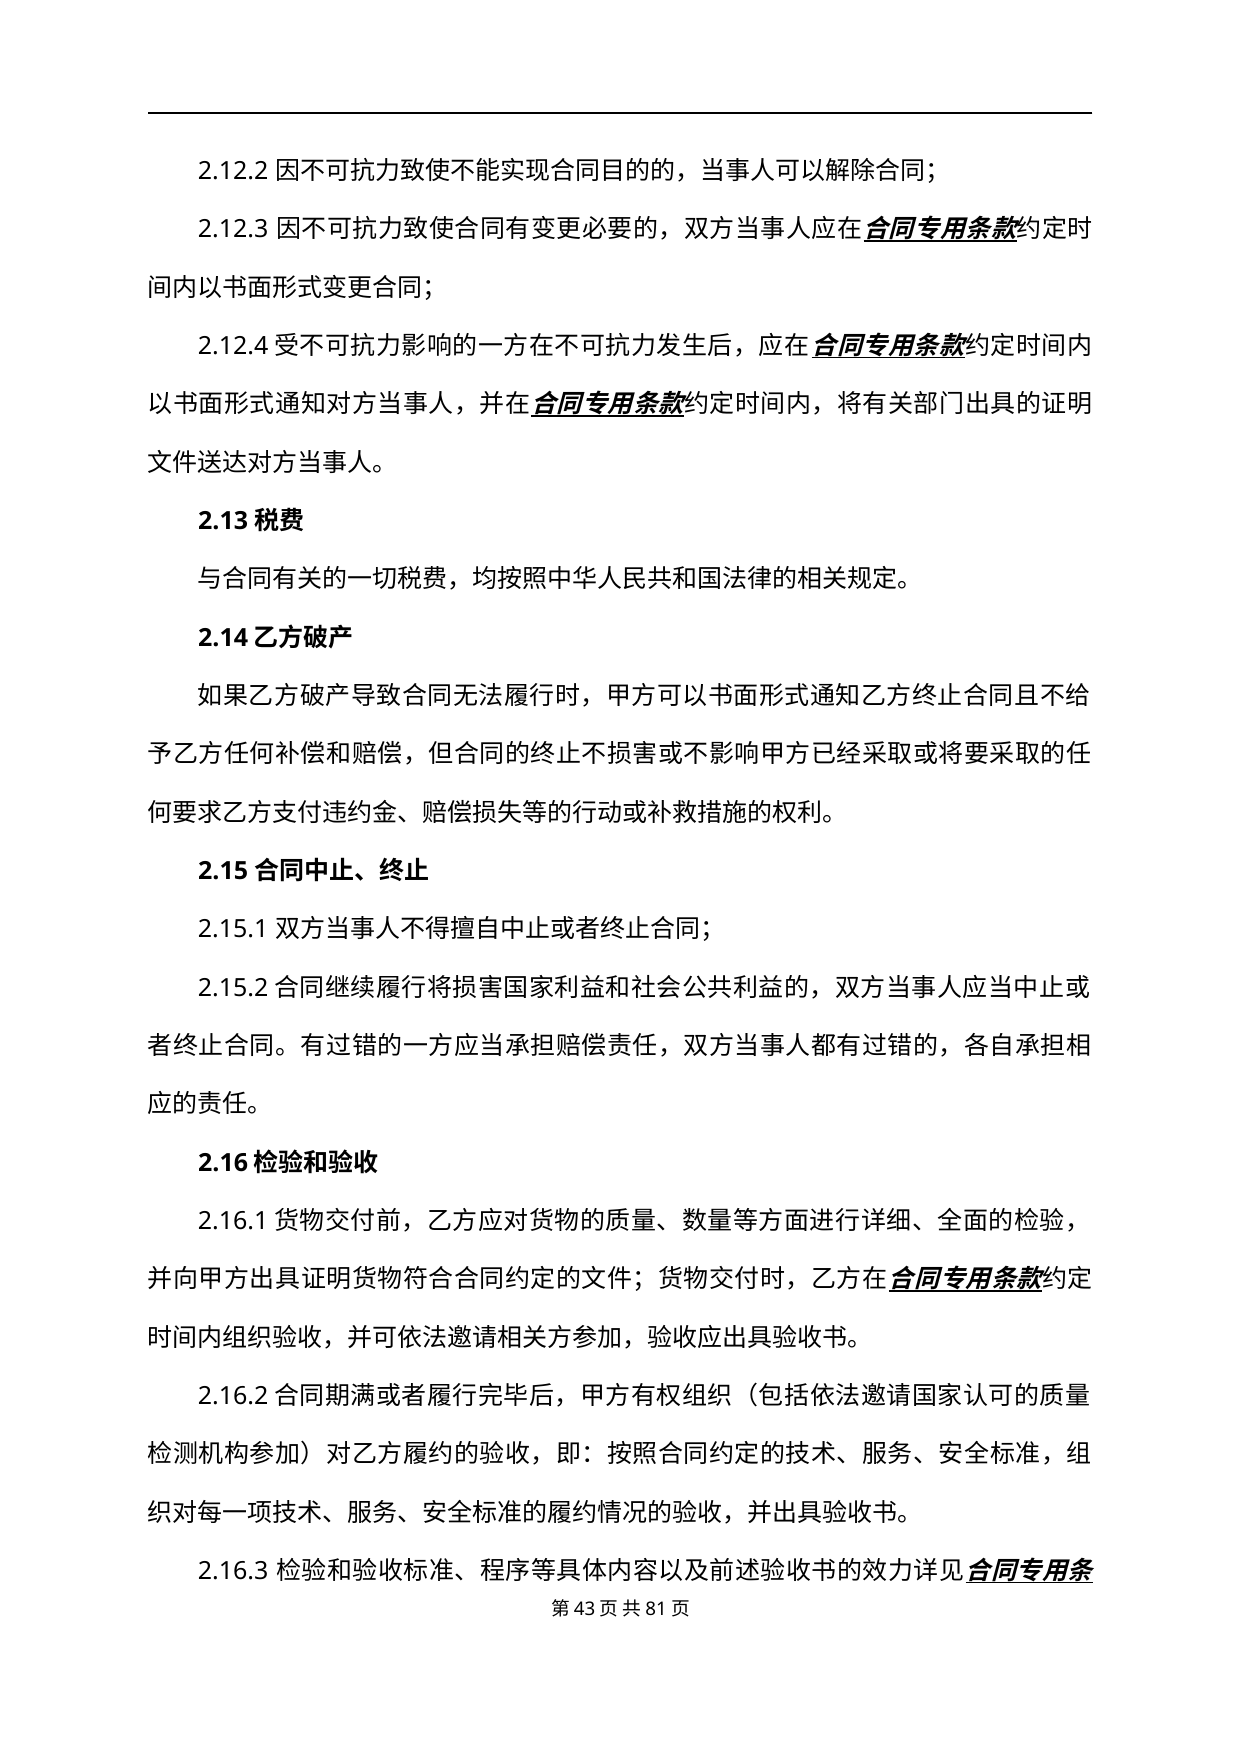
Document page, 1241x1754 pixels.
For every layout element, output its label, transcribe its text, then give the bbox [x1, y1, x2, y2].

text 2.15.2合同继续履行将损害国家利益和社会公共利益的，双方当事人应当中止或者终止合同。有过错的一方应当承担赔偿责任，双方当事人都有过错的，各自承担相应的责任。 [148, 949, 1092, 1124]
text 2.12.3 因不可抗力致使合同有变更必要的，双方当事人应在合同专用条款约定时间内以书面形式变更合同； [148, 191, 1092, 308]
text 2.16.2合同期满或者履行完毕后，甲方有权组织（包括依法邀请国家认可的质量检测机构参加）对乙方履约的验收，即：按照合同约定的技术、服务、安全标准，组织对每一项技术、服务、安全标准的履约情况的验收，并出具验收书。 [148, 1358, 1092, 1533]
text 与合同有关的一切税费，均按照中华人民共和国法律的相关规定。 [148, 541, 1092, 599]
text 2.16.1货物交付前，乙方应对货物的质量、数量等方面进行详细、全面的检验，并向甲方出具证明货物符合合同约定的文件；货物交付时，乙方在合同专用条款约定时间内组织验收，并可依法邀请相关方参加，验收应出具验收书。 [148, 1183, 1092, 1358]
text 2.15.1 双方当事人不得擅自中止或者终止合同； [148, 891, 1092, 949]
text 2.13 税费 [148, 483, 1092, 541]
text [148, 1533, 1092, 1591]
text 2.15 合同中止、终止 [148, 833, 1092, 891]
text 2.14乙方破产 [148, 599, 1092, 658]
text 如果乙方破产导致合同无法履行时，甲方可以书面形式通知乙方终止合同且不给予乙方任何补偿和赔偿，但合同的终止不损害或不影响甲方已经采取或将要采取的任何要求乙方支付违约金、赔偿损失等的行动或补救措施的权利。 [148, 658, 1092, 833]
text 2.16检验和验收 [148, 1124, 1092, 1183]
text 2.12.4受不可抗力影响的一方在不可抗力发生后，应在合同专用条款约定时间内以书面形式通知对方当事人，并在合同专用条款约定时间内，将有关部门出具的证明文件送达对方当事人。 [148, 308, 1092, 483]
text 2.12.2 因不可抗力致使不能实现合同目的的，当事人可以解除合同； [148, 133, 1092, 191]
